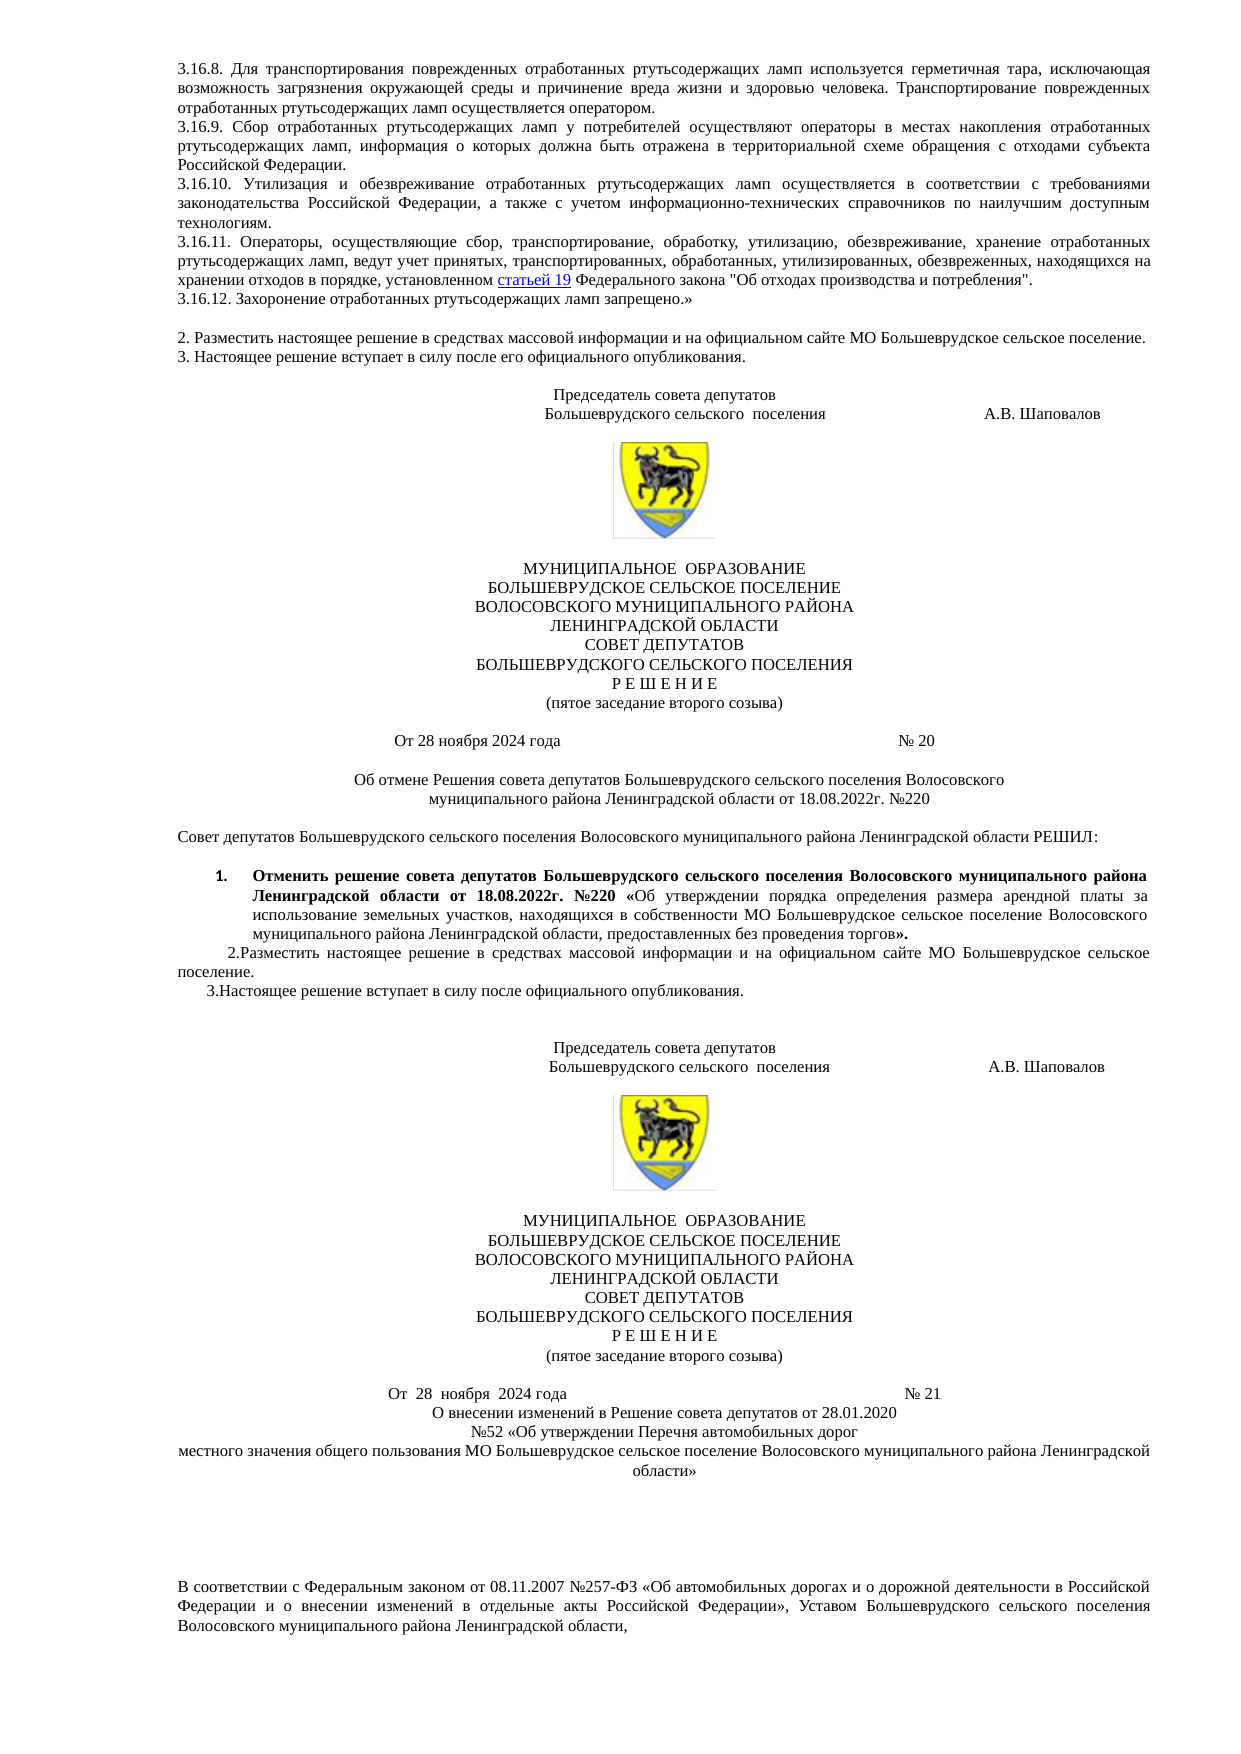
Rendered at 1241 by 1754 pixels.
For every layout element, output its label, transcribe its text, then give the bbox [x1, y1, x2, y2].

text Председатель совета депутатов [177, 385, 1152, 404]
text БОЛЬШЕВРУДСКОГО СЕЛЬСКОГО ПОСЕЛЕНИЯ [177, 1307, 1152, 1326]
text Председатель совета депутатов [177, 1038, 1152, 1057]
text ВОЛОСОВСКОГО МУНИЦИПАЛЬНОГО РАЙОНА [177, 1249, 1152, 1269]
text 3.16.8. Для транспортирования поврежденных отработанных ртутьсодержащих ламп используется герметичная тара, исключающая возможность загрязнения окружающей среды и причинение вреда жизни и здоровью человека. Транспортирование поврежденных отработанных ртутьсодержащих ламп осуществляется оператором. [177, 59, 1152, 117]
text 2. Разместить настоящее решение в средствах массовой информации и на официальном сайте МО Большеврудское сельское поселение. [177, 327, 1152, 347]
text Р Е Ш Е Н И Е [177, 673, 1152, 693]
picture [612, 442, 716, 540]
text 2.Разместить настоящее решение в средствах массовой информации и на официальном сайте МО Большеврудское сельское поселение. [177, 943, 1152, 981]
table_header О внесении изменений в Решение совета депутатов от 28.01.2020 №52 «Об утверждении Перечня автомобильных дорог местного значения общего пользования МО Большеврудское сельское поселение Волосовского муниципального района Ленинградской области» [166, 1403, 1163, 1558]
text ВОЛОСОВСКОГО МУНИЦИПАЛЬНОГО РАЙОНА [177, 597, 1152, 616]
text МУНИЦИПАЛЬНОЕ ОБРАЗОВАНИЕ [177, 558, 1152, 578]
text СОВЕТ ДЕПУТАТОВ [177, 635, 1152, 654]
text 3. Настоящее решение вступает в силу после его официального опубликования. [177, 347, 1152, 366]
text МУНИЦИПАЛЬНОЕ ОБРАЗОВАНИЕ [177, 1211, 1152, 1230]
text ЛЕНИНГРАДСКОЙ ОБЛАСТИ [177, 1269, 1152, 1288]
title Отменить решение совета депутатов Большеврудского сельского поселения Волосовского муниципального района Ленинградской области от 18.08.2022г. №220 «Об утверждении порядка определения размера арендной платы за использование земельных участков, находящихся в собственности МО Большеврудское сельское поселение Волосовского муниципального района Ленинградской области, предоставленных без проведения торгов». [215, 865, 1148, 943]
text (пятое заседание второго созыва) [177, 693, 1152, 712]
picture [612, 1095, 716, 1192]
text 3.16.12. Захоронение отработанных ртутьсодержащих ламп запрещено.» [177, 289, 1152, 308]
table_header Об отмене Решения совета депутатов Большеврудского сельского поселения Волосовского муниципального района Ленинградской области от 18.08.2022г. №220 [295, 750, 1063, 827]
text СОВЕТ ДЕПУТАТОВ [177, 1288, 1152, 1307]
text В соответствии с Федеральным законом от 08.11.2007 №257-ФЗ «Об автомобильных дорогах и о дорожной деятельности в Российской Федерации и о внесении изменений в отдельные акты Российской Федерации», Уставом Большеврудского сельского поселения Волосовского муниципального района Ленинградской области, [177, 1577, 1152, 1634]
text От 28 ноября 2024 года № 21 [177, 1384, 1152, 1403]
text Р Е Ш Е Н И Е [177, 1326, 1152, 1345]
text БОЛЬШЕВРУДСКОЕ СЕЛЬСКОЕ ПОСЕЛЕНИЕ [177, 1230, 1152, 1249]
text От 28 ноября 2024 года № 20 [177, 731, 1152, 750]
text 3.16.10. Утилизация и обезвреживание отработанных ртутьсодержащих ламп осуществляется в соответствии с требованиями законодательства Российской Федерации, а также с учетом информационно-технических справочников по наилучшим доступным технологиям. [177, 174, 1152, 232]
text 3.Настоящее решение вступает в силу после официального опубликования. [177, 981, 1152, 1000]
text Большеврудского сельского поселения А.В. Шаповалов [177, 404, 1152, 423]
text Совет депутатов Большеврудского сельского поселения Волосовского муниципального района Ленинградской области РЕШИЛ: [177, 827, 1152, 846]
text БОЛЬШЕВРУДСКОГО СЕЛЬСКОГО ПОСЕЛЕНИЯ [177, 654, 1152, 673]
text Большеврудского сельского поселения А.В. Шаповалов [177, 1057, 1152, 1076]
text 3.16.9. Сбор отработанных ртутьсодержащих ламп у потребителей осуществляют операторы в местах накопления отработанных ртутьсодержащих ламп, информация о которых должна быть отражена в территориальной схеме обращения с отходами субъекта Российской Федерации. [177, 117, 1152, 174]
text (пятое заседание второго созыва) [177, 1345, 1152, 1364]
text 3.16.11. Операторы, осуществляющие сбор, транспортирование, обработку, утилизацию, обезвреживание, хранение отработанных ртутьсодержащих ламп, ведут учет принятых, транспортированных, обработанных, утилизированных, обезвреженных, находящихся на хранении отходов в порядке, установленном статьей 19 Федерального закона "Об отходах производства и потребления". [177, 232, 1152, 289]
text БОЛЬШЕВРУДСКОЕ СЕЛЬСКОЕ ПОСЕЛЕНИЕ [177, 578, 1152, 597]
text ЛЕНИНГРАДСКОЙ ОБЛАСТИ [177, 616, 1152, 635]
